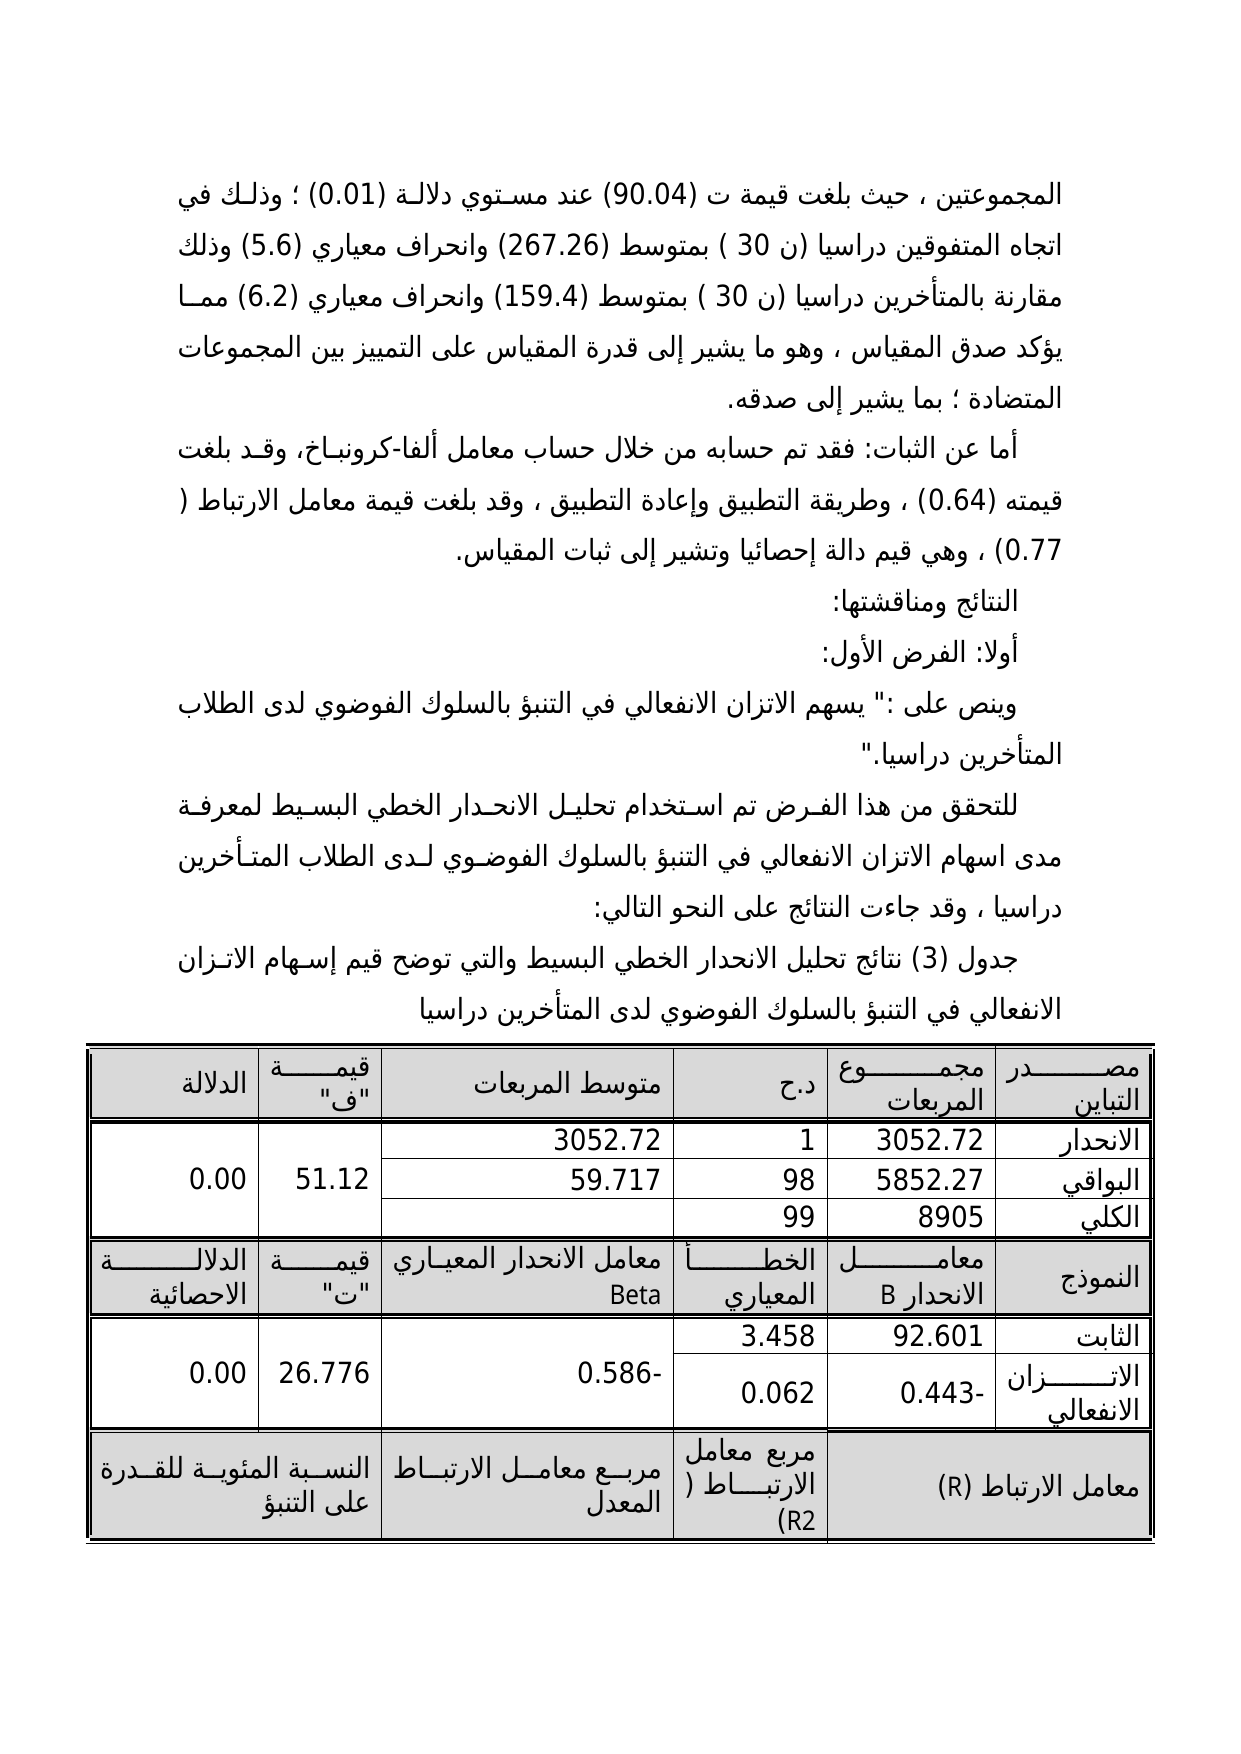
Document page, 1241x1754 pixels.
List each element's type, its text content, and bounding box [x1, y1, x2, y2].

table_cell -0.443 [828, 1354, 995, 1427]
table_cell 0.00 [92, 1319, 258, 1427]
table_header الدلالة [89, 1046, 258, 1117]
table_cell معامل الانحدار B [828, 1242, 995, 1313]
table_header مصدر التباين [996, 1049, 1152, 1117]
table_header قيمة "ف" [259, 1049, 381, 1117]
table_header د.ح [674, 1049, 827, 1117]
table_cell 98 [674, 1159, 827, 1198]
table_cell 0.062 [674, 1354, 827, 1427]
table_cell 0.00 [92, 1124, 258, 1236]
text النتائج ومناقشتها: [177, 585, 1063, 619]
text أولا: الفرض الأول: [177, 636, 1063, 669]
table_cell النموذج [996, 1242, 1149, 1313]
table_cell معامل الانحدار المعياري Beta [382, 1242, 673, 1313]
table_cell الخطأ المعياري [674, 1242, 827, 1313]
table_header متوسط المربعات [382, 1049, 673, 1117]
table_cell 26.776 [259, 1319, 381, 1427]
table_cell الكلي [996, 1199, 1149, 1236]
table_cell 99 [674, 1199, 827, 1236]
table_cell 8905 [828, 1199, 995, 1236]
table_cell الانحدار [996, 1124, 1149, 1157]
table_cell [382, 1199, 673, 1236]
table_cell مربع معامل الارتباط (R2) [674, 1433, 827, 1538]
table_cell معامل الارتباط (R) [828, 1433, 1152, 1538]
table_cell 5852.27 [828, 1159, 995, 1198]
table_cell الدلالة الاحصائية [92, 1242, 258, 1313]
table_cell النسبة المئوية للقدرة على التنبؤ [89, 1427, 381, 1538]
table_cell الثابت [996, 1319, 1149, 1353]
table_header مجموع المربعات [828, 1049, 995, 1117]
table_cell 3.458 [674, 1319, 827, 1353]
table_cell 59.717 [382, 1159, 673, 1198]
table_cell 1 [674, 1124, 827, 1157]
text وينص على :" يسهم الاتزان الانفعالي في التنبؤ بالسلوك الفوضوي لدى الطلاب المتأخرين دراسيا." [177, 687, 1063, 771]
table_cell 3052.72 [828, 1124, 995, 1157]
text جدول (3) نتائج تحليل الانحدار الخطي البسيط والتي توضح قيم إسهام الاتزان الانفعالي في التنبؤ بالسلوك الفوضوي لدى المتأخرين دراسيا [177, 941, 1063, 1026]
table_cell -0.586 [382, 1319, 673, 1427]
table_cell الاتزان الانفعالي [996, 1354, 1149, 1427]
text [177, 177, 1063, 415]
table_cell 3052.72 [382, 1124, 673, 1157]
table_cell مربع معامل الارتباط المعدل [382, 1433, 673, 1538]
table_cell قيمة "ت" [259, 1242, 381, 1313]
table_cell 92.601 [828, 1319, 995, 1353]
table_cell 51.12 [259, 1124, 381, 1236]
table_cell البواقي [996, 1159, 1149, 1198]
text للتحقق من هذا الفرض تم استخدام تحليل الانحدار الخطي البسيط لمعرفة مدى اسهام الاتزان الانفعالي في التنبؤ بالسلوك الفوضوي لدى الطلاب المتأخرين دراسيا ، وقد جاءت النتائج على النحو التالي: [177, 788, 1063, 924]
text أما عن الثبات: فقد تم حسابه من خلال حساب معامل ألفا-كرونباخ، وقد بلغت قيمته (0.64) ، وطريقة التطبيق وإعادة التطبيق ، وقد بلغت قيمة معامل الارتباط (0.77) ، وهي قيم دالة إحصائيا وتشير إلى ثبات المقياس. [177, 432, 1063, 568]
